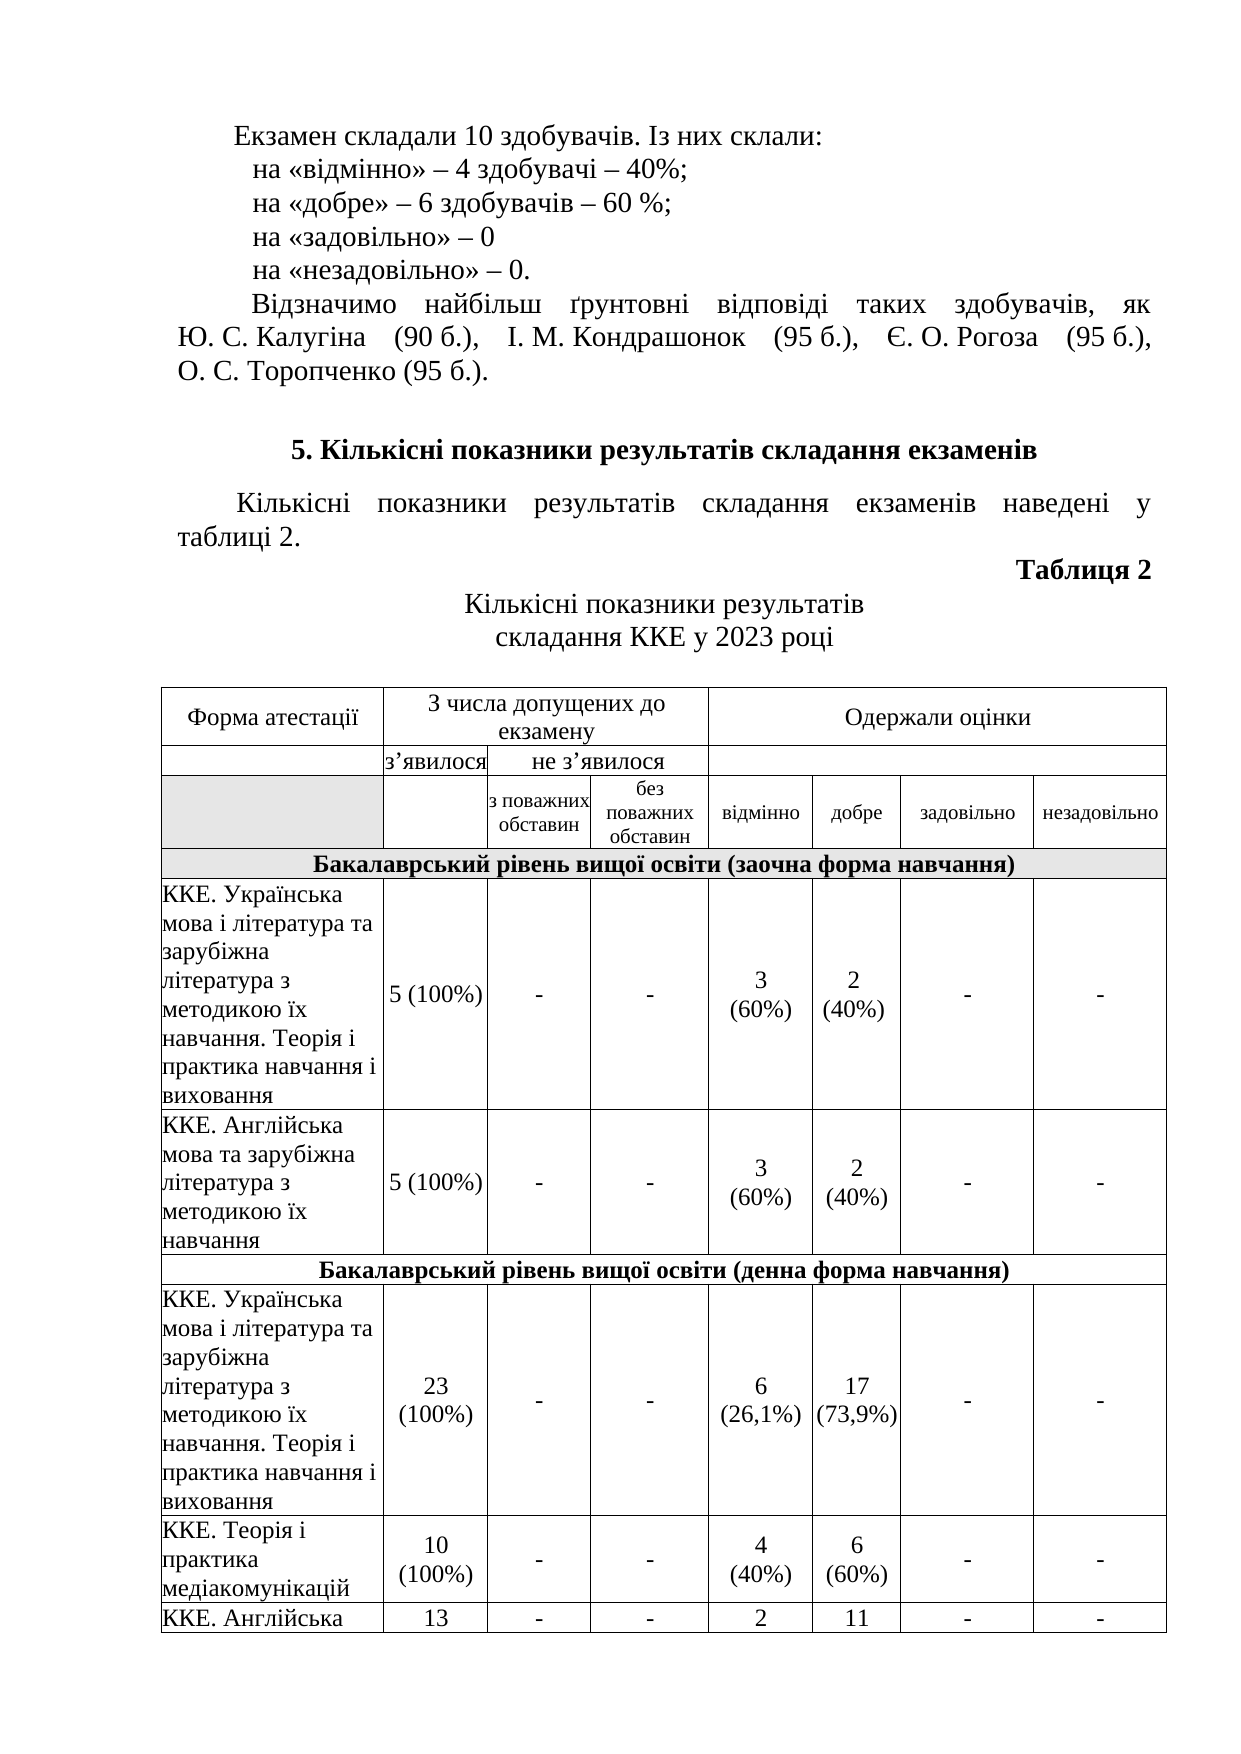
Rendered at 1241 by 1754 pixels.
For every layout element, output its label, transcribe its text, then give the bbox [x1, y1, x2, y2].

table_cell - [1034, 1516, 1166, 1602]
text Кількісні показники результатів [177, 586, 1152, 619]
table_cell ККЕ. Українська мова і література та зарубіжна література з методикою їх навчання. Теорія і практика навчання і виховання [162, 879, 383, 1109]
text на «відмінно» – 4 здобувачі – 40%; [177, 152, 1152, 185]
table_cell без поважних обставин [591, 776, 708, 848]
table_cell - [591, 879, 708, 1109]
text Відзначимо найбільш ґрунтовні відповіді таких здобувачів, як Ю. С. Калугіна (90 б.), І. М. Кондрашонок (95 б.), Є. О. Рогоза (95 б.), О. С. Торопченко (95 б.). [177, 286, 1152, 386]
table_cell 2 (15,4%) [709, 1603, 812, 1632]
table_cell - [1034, 1110, 1166, 1254]
table_cell [162, 776, 383, 848]
table_cell ККЕ. Англійська мова та зарубіжна література з методикою їх навчання [162, 1110, 383, 1254]
text 5. Кількісні показники результатів складання екзаменів [177, 432, 1152, 466]
table_cell - [591, 1516, 708, 1602]
table_cell [709, 746, 1166, 775]
text на «задовільно» – 0 [177, 219, 1152, 252]
text Екзамен складали 10 здобувачів. Із них склали: [233, 118, 1152, 152]
table_cell відмінно [709, 776, 812, 848]
table_cell 6 (60%) [813, 1516, 900, 1602]
table_cell 11 (84,6%) [813, 1603, 900, 1632]
table_cell ККЕ. Українська мова і література та зарубіжна література з методикою їх навчання. Теорія і практика навчання і виховання [162, 1285, 383, 1514]
table_cell - [488, 879, 590, 1109]
table_cell - [1034, 1603, 1166, 1632]
table_cell - [488, 1285, 590, 1514]
table_cell - [591, 1285, 708, 1514]
table_cell [384, 776, 487, 848]
table_header Форма атестації [162, 688, 383, 745]
table_cell - [591, 1110, 708, 1254]
table_cell - [901, 879, 1033, 1109]
table_cell Бакалаврський рівень вищої освіти (заочна форма навчання) [162, 849, 1166, 878]
table_cell - [488, 1110, 590, 1254]
table_cell - [901, 1603, 1033, 1632]
text на «незадовільно» – 0. [177, 252, 1152, 286]
table_cell - [901, 1110, 1033, 1254]
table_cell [162, 1603, 383, 1632]
table_cell [162, 746, 383, 775]
table_cell - [488, 1603, 590, 1632]
table_cell добре [813, 776, 900, 848]
table_cell - [591, 1603, 708, 1632]
text на «добре» – 6 здобувачів – 60 %; [177, 185, 1152, 219]
table_cell не з’явилося [488, 746, 708, 775]
table_cell - [901, 1516, 1033, 1602]
text Таблиця 2 [177, 552, 1152, 586]
table_cell 5 (100%) [384, 1110, 487, 1254]
table_cell 4 (40%) [709, 1516, 812, 1602]
table_cell 2 (40%) [813, 879, 900, 1109]
table_header З числа допущених до екзамену [384, 688, 708, 745]
table_cell ККЕ. Теорія і практика медіакомунікацій [162, 1516, 383, 1602]
table_cell 3 (60%) [709, 879, 812, 1109]
table_cell - [901, 1285, 1033, 1514]
table_cell - [1034, 1285, 1166, 1514]
table_cell 3 (60%) [709, 1110, 812, 1254]
table_cell 5 (100%) [384, 879, 487, 1109]
table_cell 10 (100%) [384, 1516, 487, 1602]
table_cell 23 (100%) [384, 1285, 487, 1514]
text складання ККЕ у 2023 році [177, 619, 1152, 653]
table_cell 6 (26,1%) [709, 1285, 812, 1514]
table_cell - [1034, 879, 1166, 1109]
table_cell задовільно [901, 776, 1033, 848]
table_cell незадовільно [1034, 776, 1166, 848]
text Кількісні показники результатів складання екзаменів наведені у таблиці 2. [177, 485, 1152, 552]
table_cell зʼявилося [384, 746, 487, 775]
table_cell 17 (73,9%) [813, 1285, 900, 1514]
table_cell з поважних обставин [488, 776, 590, 848]
table_cell - [488, 1516, 590, 1602]
table_cell 2 (40%) [813, 1110, 900, 1254]
table_cell Бакалаврський рівень вищої освіти (денна форма навчання) [162, 1255, 1166, 1283]
table_header Одержали оцінки [709, 688, 1166, 745]
table_cell 13 (100%) [384, 1603, 487, 1632]
